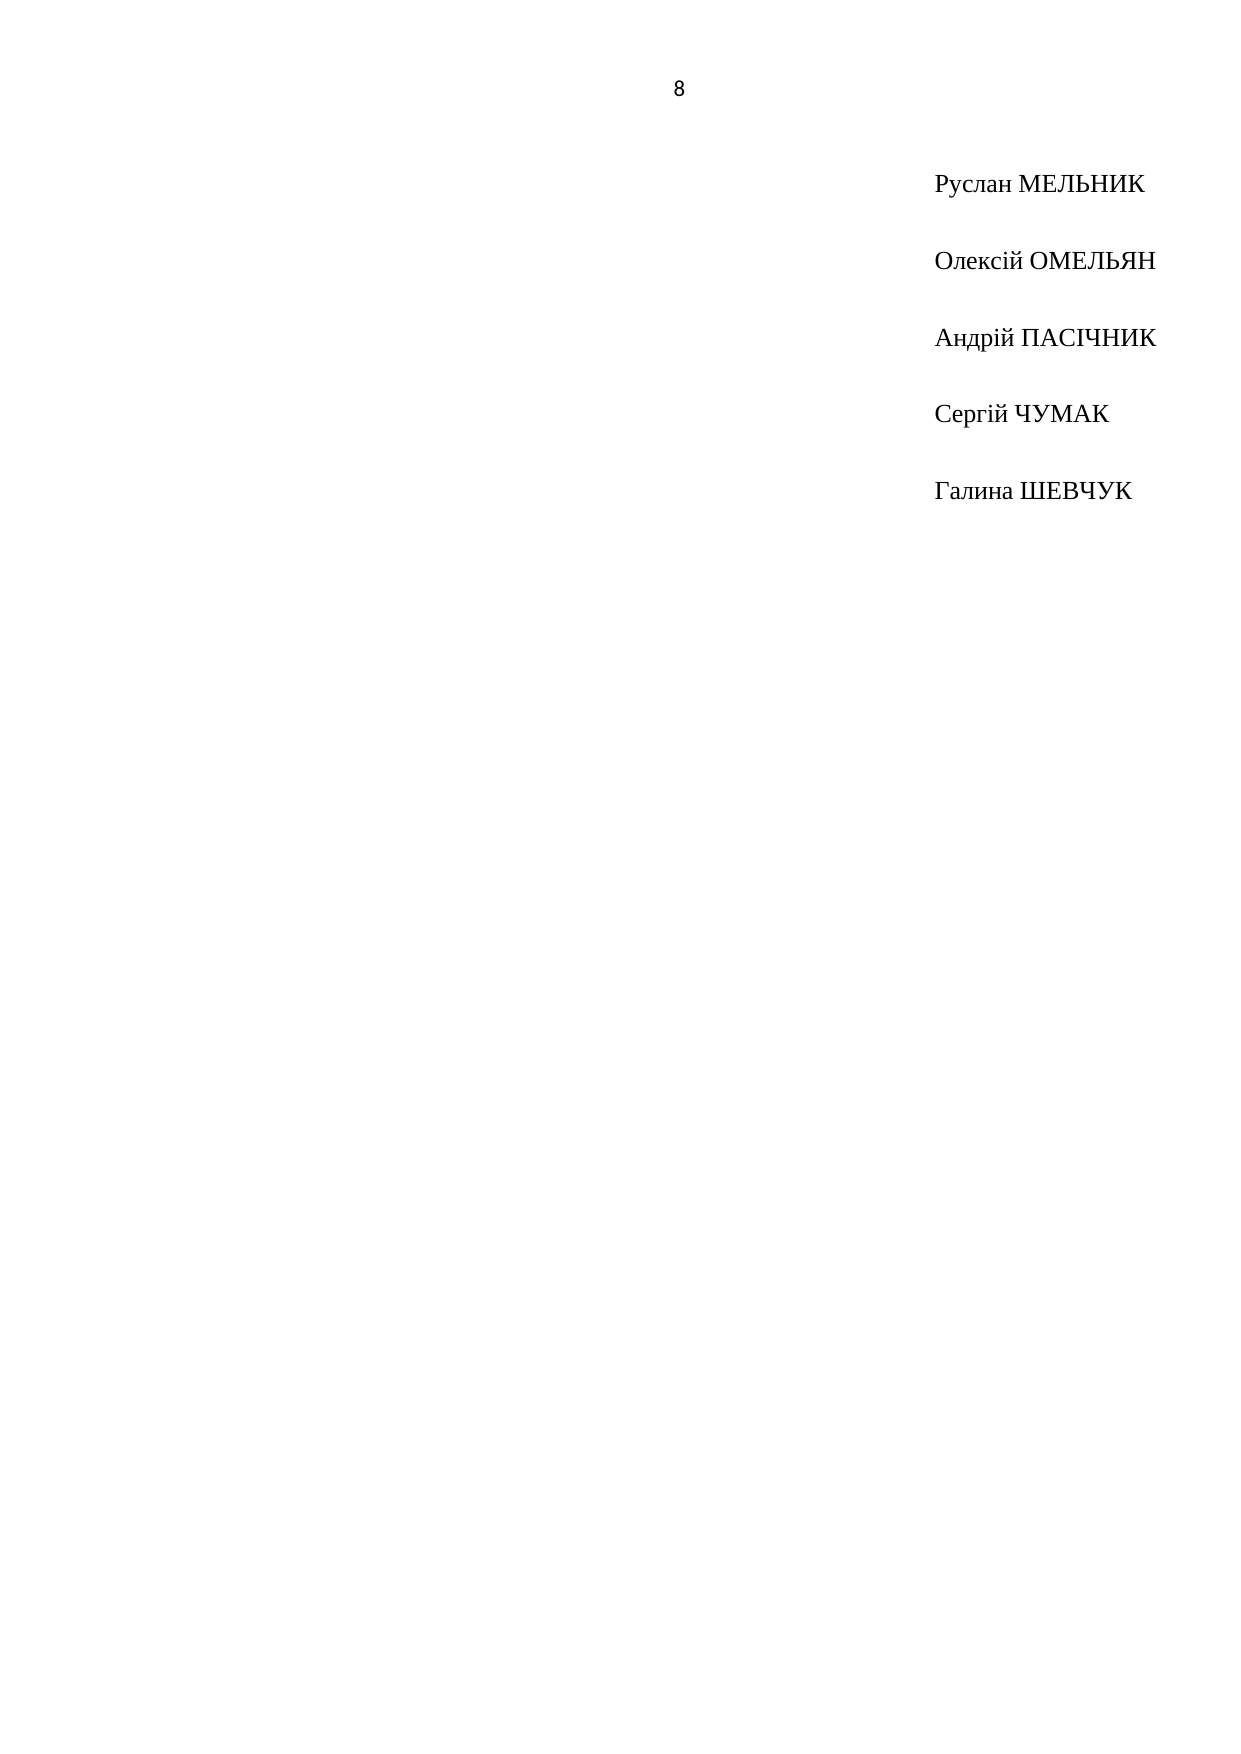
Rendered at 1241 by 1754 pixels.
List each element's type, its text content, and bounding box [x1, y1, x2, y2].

text Андрій ПАСІЧНИК [177, 322, 1181, 352]
text Сергій ЧУМАК [177, 398, 1181, 428]
text Олексій ОМЕЛЬЯН [162, 245, 1181, 275]
text Галина ШЕВЧУК [177, 475, 1181, 505]
text Руслан МЕЛЬНИК [162, 168, 1181, 198]
